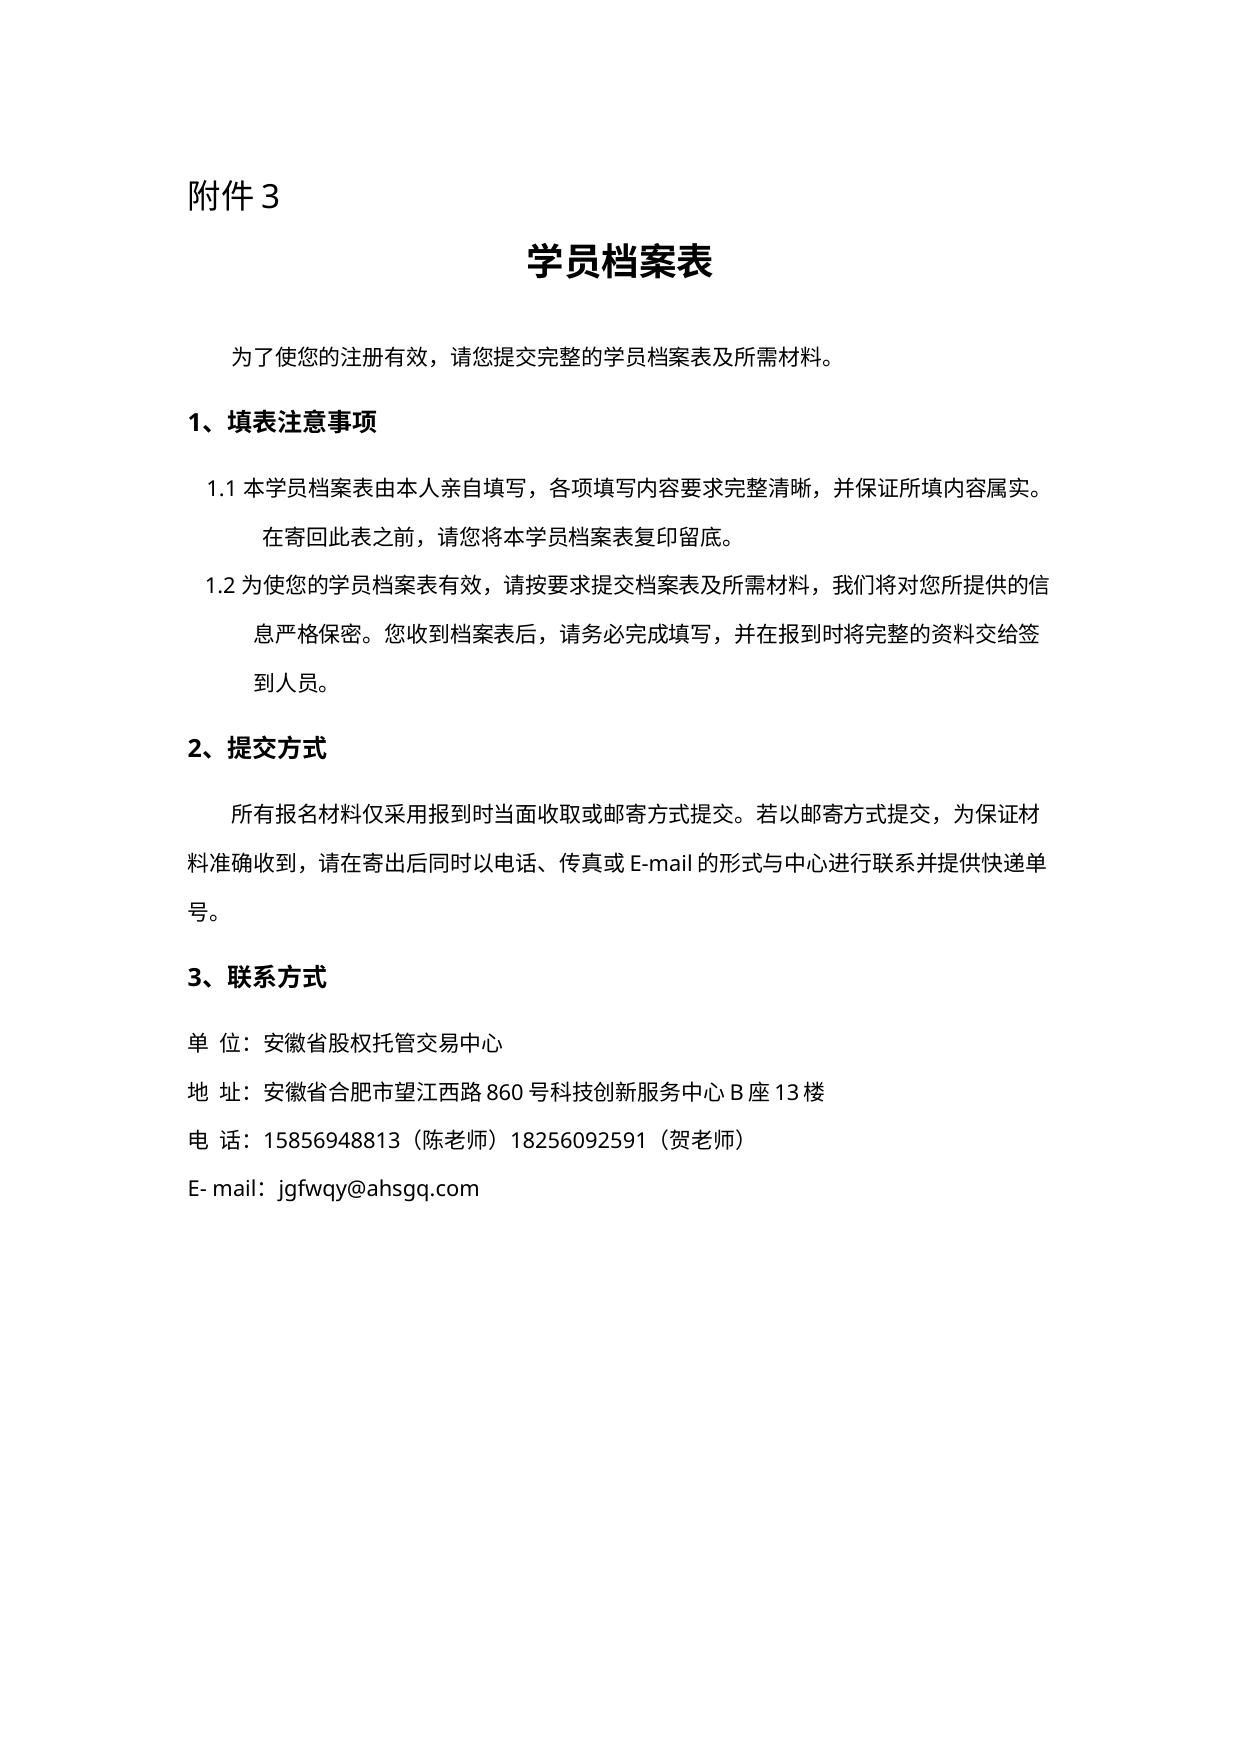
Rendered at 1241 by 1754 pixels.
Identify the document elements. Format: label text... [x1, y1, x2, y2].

text 地 址：安徽省合肥市望江西路860号科技创新服务中心B座13楼 [187, 1074, 1053, 1107]
text 电 话：15856948813（陈老师）18256092591（贺老师） [187, 1122, 1053, 1155]
text 3、联系方式 [187, 943, 1053, 1008]
text 学员档案表 [187, 227, 1053, 292]
text 2、提交方式 [187, 714, 1053, 779]
text 1.2 为使您的学员档案表有效，请按要求提交档案表及所需材料，我们将对您所提供的信息严格保密。您收到档案表后，请务必完成填写，并在报到时将完整的资料交给签到人员。 [187, 568, 1053, 698]
text 所有报名材料仅采用报到时当面收取或邮寄方式提交。若以邮寄方式提交，为保证材料准确收到，请在寄出后同时以电话、传真或E-mail的形式与中心进行联系并提供快递单号。 [187, 797, 1053, 927]
text 1.1 本学员档案表由本人亲自填写，各项填写内容要求完整清晰，并保证所填内容属实。在寄回此表之前，请您将本学员档案表复印留底。 [187, 471, 1053, 552]
text 单 位：安徽省股权托管交易中心 [187, 1026, 1053, 1058]
text 附件3 [187, 162, 1053, 227]
text 为了使您的注册有效，请您提交完整的学员档案表及所需材料。 [187, 339, 1053, 372]
text 1、填表注意事项 [187, 388, 1053, 453]
text E- mail：jgfwqy@ahsgq.com [187, 1171, 1053, 1203]
